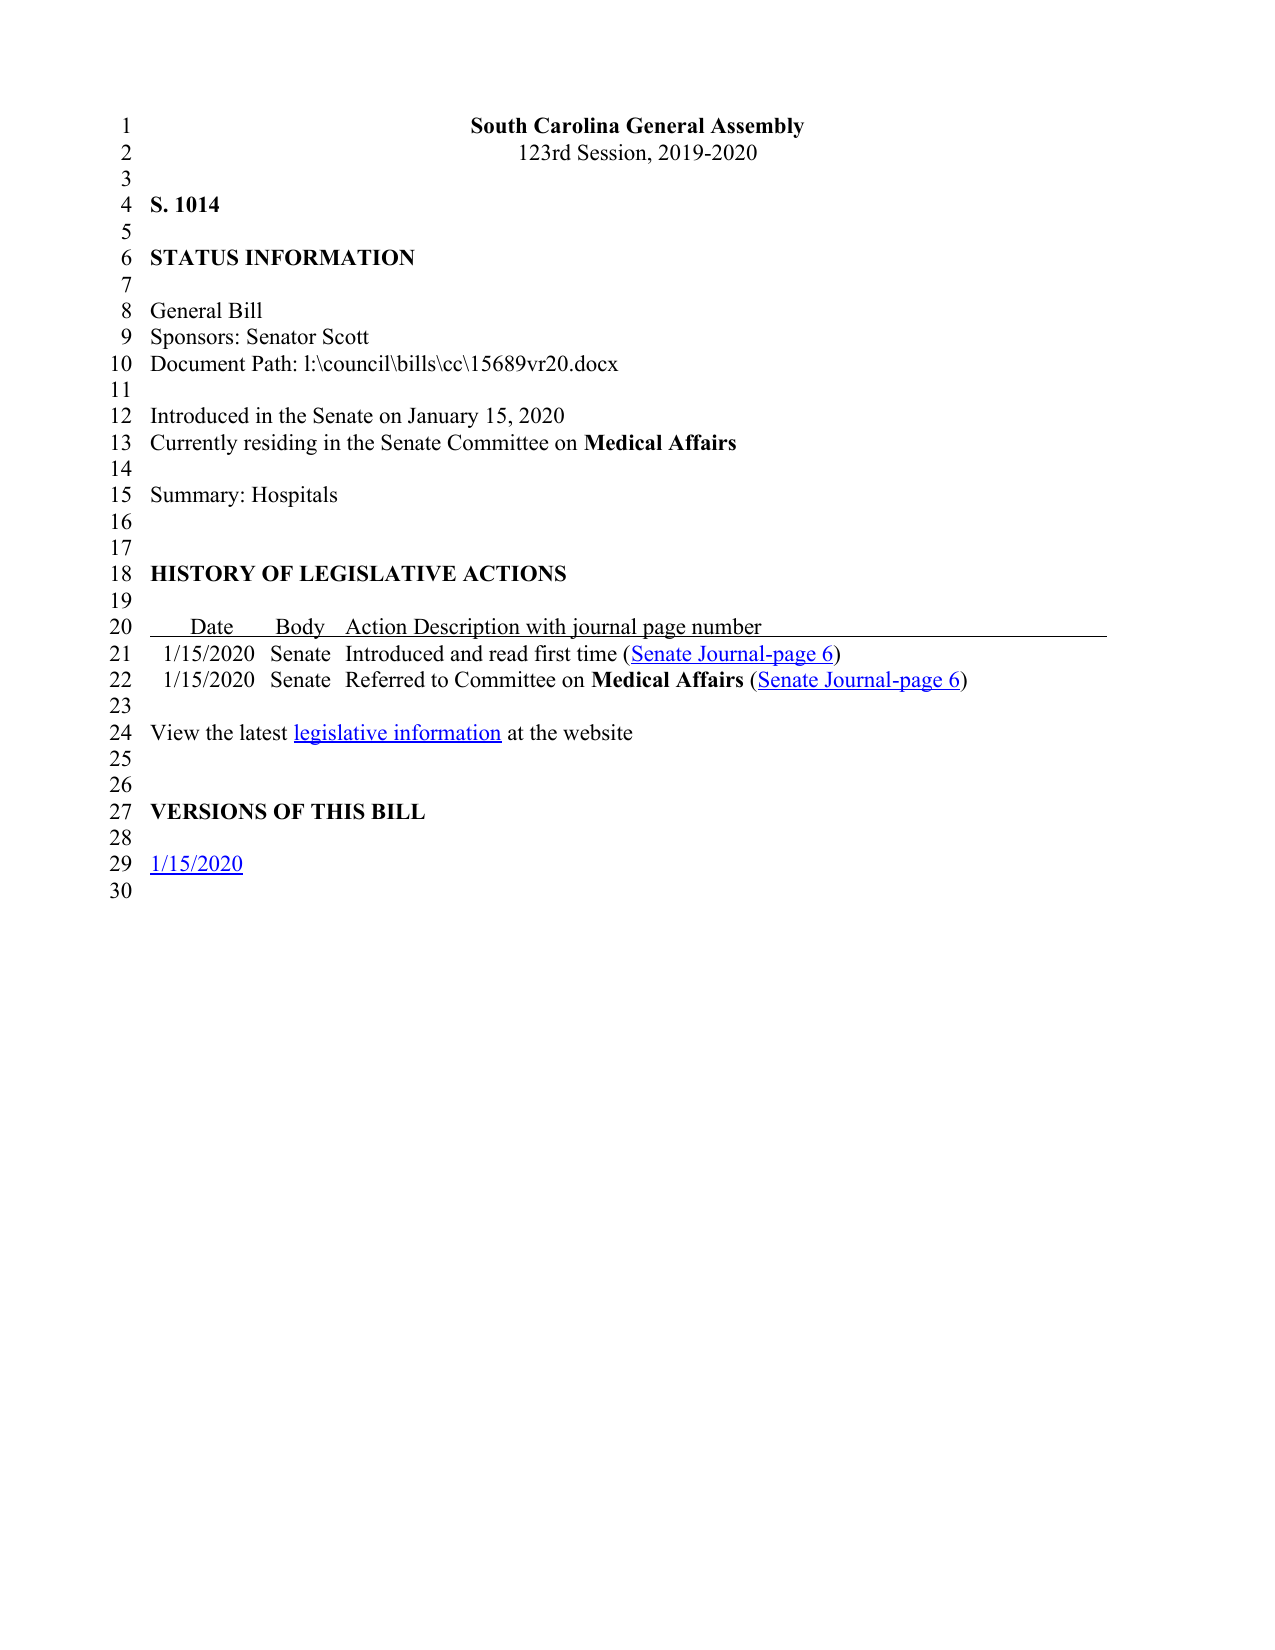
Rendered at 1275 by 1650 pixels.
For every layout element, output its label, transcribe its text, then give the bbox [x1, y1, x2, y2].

text Currently residing in the Senate Committee on Medical Affairs [150, 429, 1125, 455]
text View the latest legislative information at the website [150, 719, 1125, 745]
text 1/15/2020 Senate Introduced and read first time (Senate Journal-page 6) [150, 639, 1125, 666]
text Summary: Hospitals [150, 481, 1125, 508]
text STATUS INFORMATION [150, 244, 1125, 271]
text Sponsors: Senator Scott [150, 323, 1125, 350]
text 123rd Session, 2019-2020 [150, 139, 1125, 165]
text General Bill [150, 297, 1125, 323]
text Document Path: l:\council\bills\cc\15689vr20.docx [150, 350, 1125, 376]
text 1/15/2020 [150, 850, 1125, 877]
text S. 1014 [150, 192, 1125, 218]
text HISTORY OF LEGISLATIVE ACTIONS [150, 561, 1125, 587]
text Introduced in the Senate on January 15, 2020 [150, 402, 1125, 429]
text South Carolina General Assembly [150, 112, 1125, 139]
text VERSIONS OF THIS BILL [150, 798, 1125, 824]
text 1/15/2020 Senate Referred to Committee on Medical Affairs (Senate Journal-page 6) [150, 666, 1125, 692]
text Date Body Action Description with journal page number [150, 613, 1125, 639]
